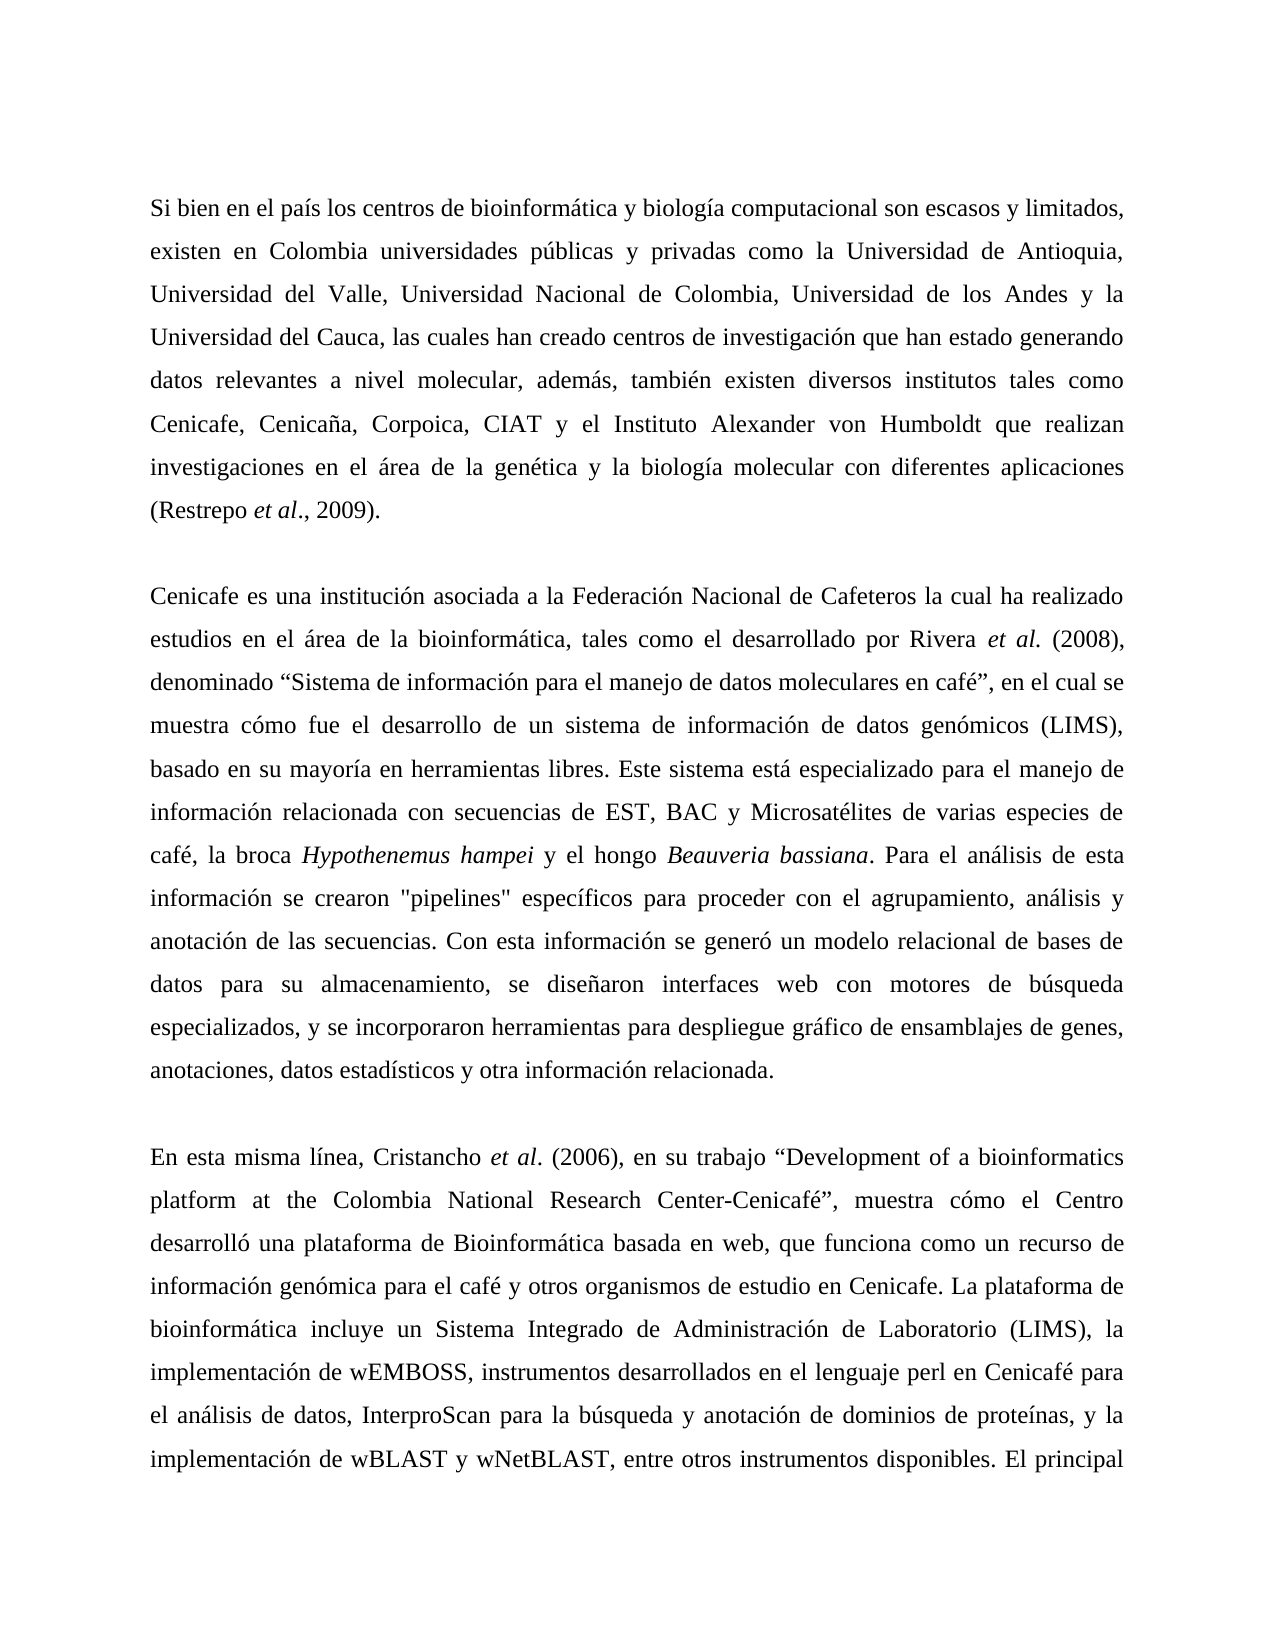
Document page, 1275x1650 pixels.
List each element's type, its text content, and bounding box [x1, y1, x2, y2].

text Cenicafe es una institución asociada a la Federación Nacional de Cafeteros la cual ha realizado estudios en el área de la bioinformática, tales como el desarrollado por Rivera et al. (2008), denominado “Sistema de información para el manejo de datos moleculares en café”, en el cual se muestra cómo fue el desarrollo de un sistema de información de datos genómicos (LIMS), basado en su mayoría en herramientas libres. Este sistema está especializado para el manejo de información relacionada con secuencias de EST, BAC y Microsatélites de varias especies de café, la broca Hypothenemus hampei y el hongo Beauveria bassiana. Para el análisis de esta información se crearon "pipelines" específicos para proceder con el agrupamiento, análisis y anotación de las secuencias. Con esta información se generó un modelo relacional de bases de datos para su almacenamiento, se diseñaron interfaces web con motores de búsqueda especializados, y se incorporaron herramientas para despliegue gráfico de ensamblajes de genes, anotaciones, datos estadísticos y otra información relacionada. [150, 581, 1125, 1084]
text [150, 1142, 1125, 1472]
text Si bien en el país los centros de bioinformática y biología computacional son escasos y limitados, existen en Colombia universidades públicas y privadas como la Universidad de Antioquia, Universidad del Valle, Universidad Nacional de Colombia, Universidad de los Andes y la Universidad del Cauca, las cuales han creado centros de investigación que han estado generando datos relevantes a nivel molecular, además, también existen diversos institutos tales como Cenicafe, Cenicaña, Corpoica, CIAT y el Instituto Alexander von Humboldt que realizan investigaciones en el área de la genética y la biología molecular con diferentes aplicaciones (Restrepo et al., 2009). [150, 193, 1125, 524]
